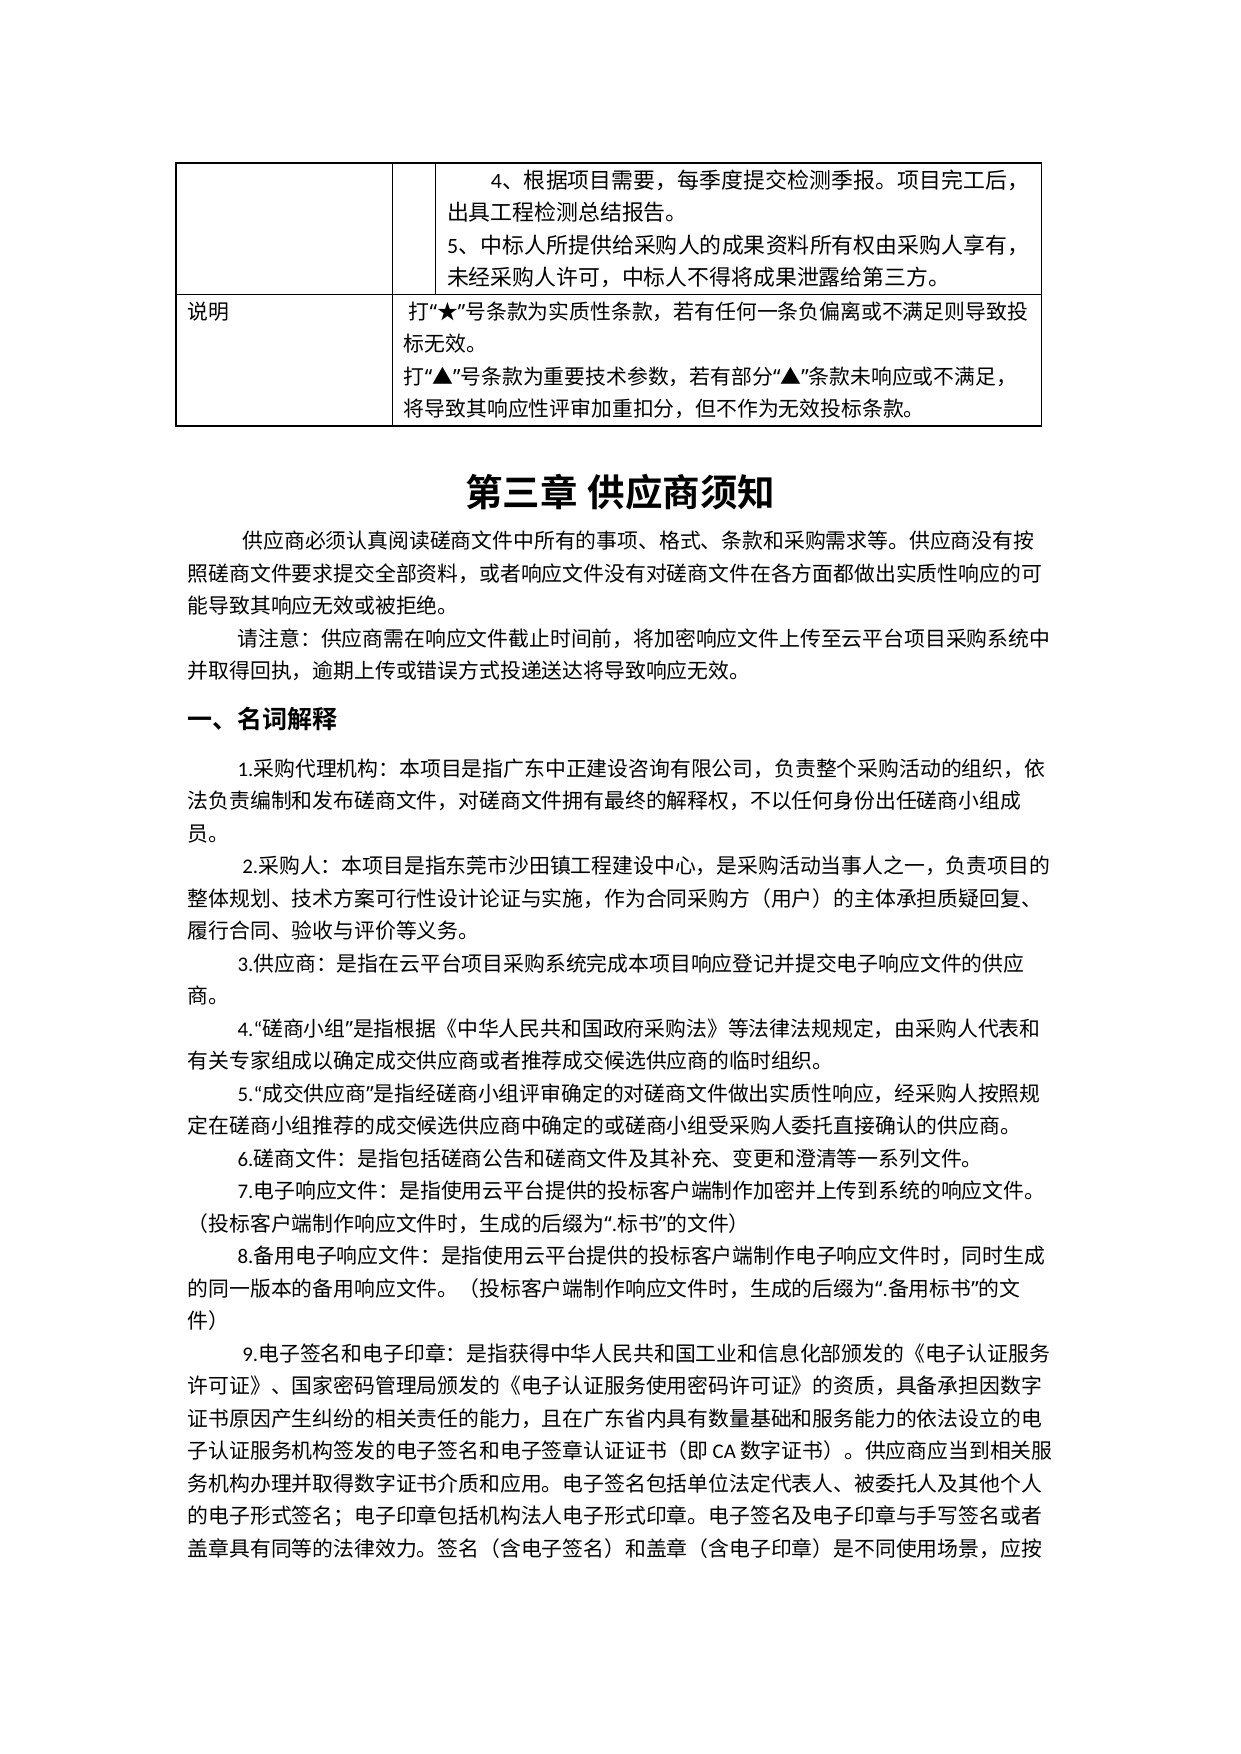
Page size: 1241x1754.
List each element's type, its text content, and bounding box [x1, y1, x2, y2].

table_cell 说明 [177, 295, 392, 425]
text 3.供应商：是指在云平台项目采购系统完成本项目响应登记并提交电子响应文件的供应商。 [187, 947, 1053, 1012]
table_cell [177, 164, 392, 293]
text 4.“磋商小组”是指根据《中华人民共和国政府采购法》等法律法规规定，由采购人代表和有关专家组成以确定成交供应商或者推荐成交候选供应商的临时组织。 [187, 1012, 1053, 1077]
text 1.采购代理机构：本项目是指广东中正建设咨询有限公司，负责整个采购活动的组织，依法负责编制和发布磋商文件，对磋商文件拥有最终的解释权，不以任何身份出任磋商小组成员。 [187, 752, 1053, 849]
text 请注意：供应商需在响应文件截止时间前，将加密响应文件上传至云平台项目采购系统中并取得回执，逾期上传或错误方式投递送达将导致响应无效。 [187, 622, 1053, 687]
text 供应商必须认真阅读磋商文件中所有的事项、格式、条款和采购需求等。供应商没有按照磋商文件要求提交全部资料，或者响应文件没有对磋商文件在各方面都做出实质性响应的可能导致其响应无效或被拒绝。 [187, 524, 1053, 622]
table_cell 1 [393, 164, 435, 293]
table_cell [436, 164, 1041, 293]
text 5.“成交供应商”是指经磋商小组评审确定的对磋商文件做出实质性响应，经采购人按照规定在磋商小组推荐的成交候选供应商中确定的或磋商小组受采购人委托直接确认的供应商。 [187, 1077, 1053, 1142]
text 8.备用电子响应文件：是指使用云平台提供的投标客户端制作电子响应文件时，同时生成的同一版本的备用响应文件。（投标客户端制作响应文件时，生成的后缀为“.备用标书”的文件） [187, 1239, 1053, 1337]
text 第三章 供应商须知 [187, 459, 1053, 524]
text 一、名词解释 [187, 687, 1053, 752]
table_cell 打“★”号条款为实质性条款，若有任何一条负偏离或不满足则导致投标无效。 打“▲”号条款为重要技术参数，若有部分“▲”条款未响应或不满足，将导致其响应性评审加重扣分，但不作为无效投标条款。 [393, 295, 1041, 425]
text 2.采购人：本项目是指东莞市沙田镇工程建设中心，是采购活动当事人之一，负责项目的整体规划、技术方案可行性设计论证与实施，作为合同采购方（用户）的主体承担质疑回复、履行合同、验收与评价等义务。 [187, 849, 1053, 947]
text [187, 1337, 1053, 1564]
text 6.磋商文件：是指包括磋商公告和磋商文件及其补充、变更和澄清等一系列文件。 [187, 1142, 1053, 1174]
text 7.电子响应文件：是指使用云平台提供的投标客户端制作加密并上传到系统的响应文件。（投标客户端制作响应文件时，生成的后缀为“.标书”的文件） [187, 1174, 1053, 1239]
